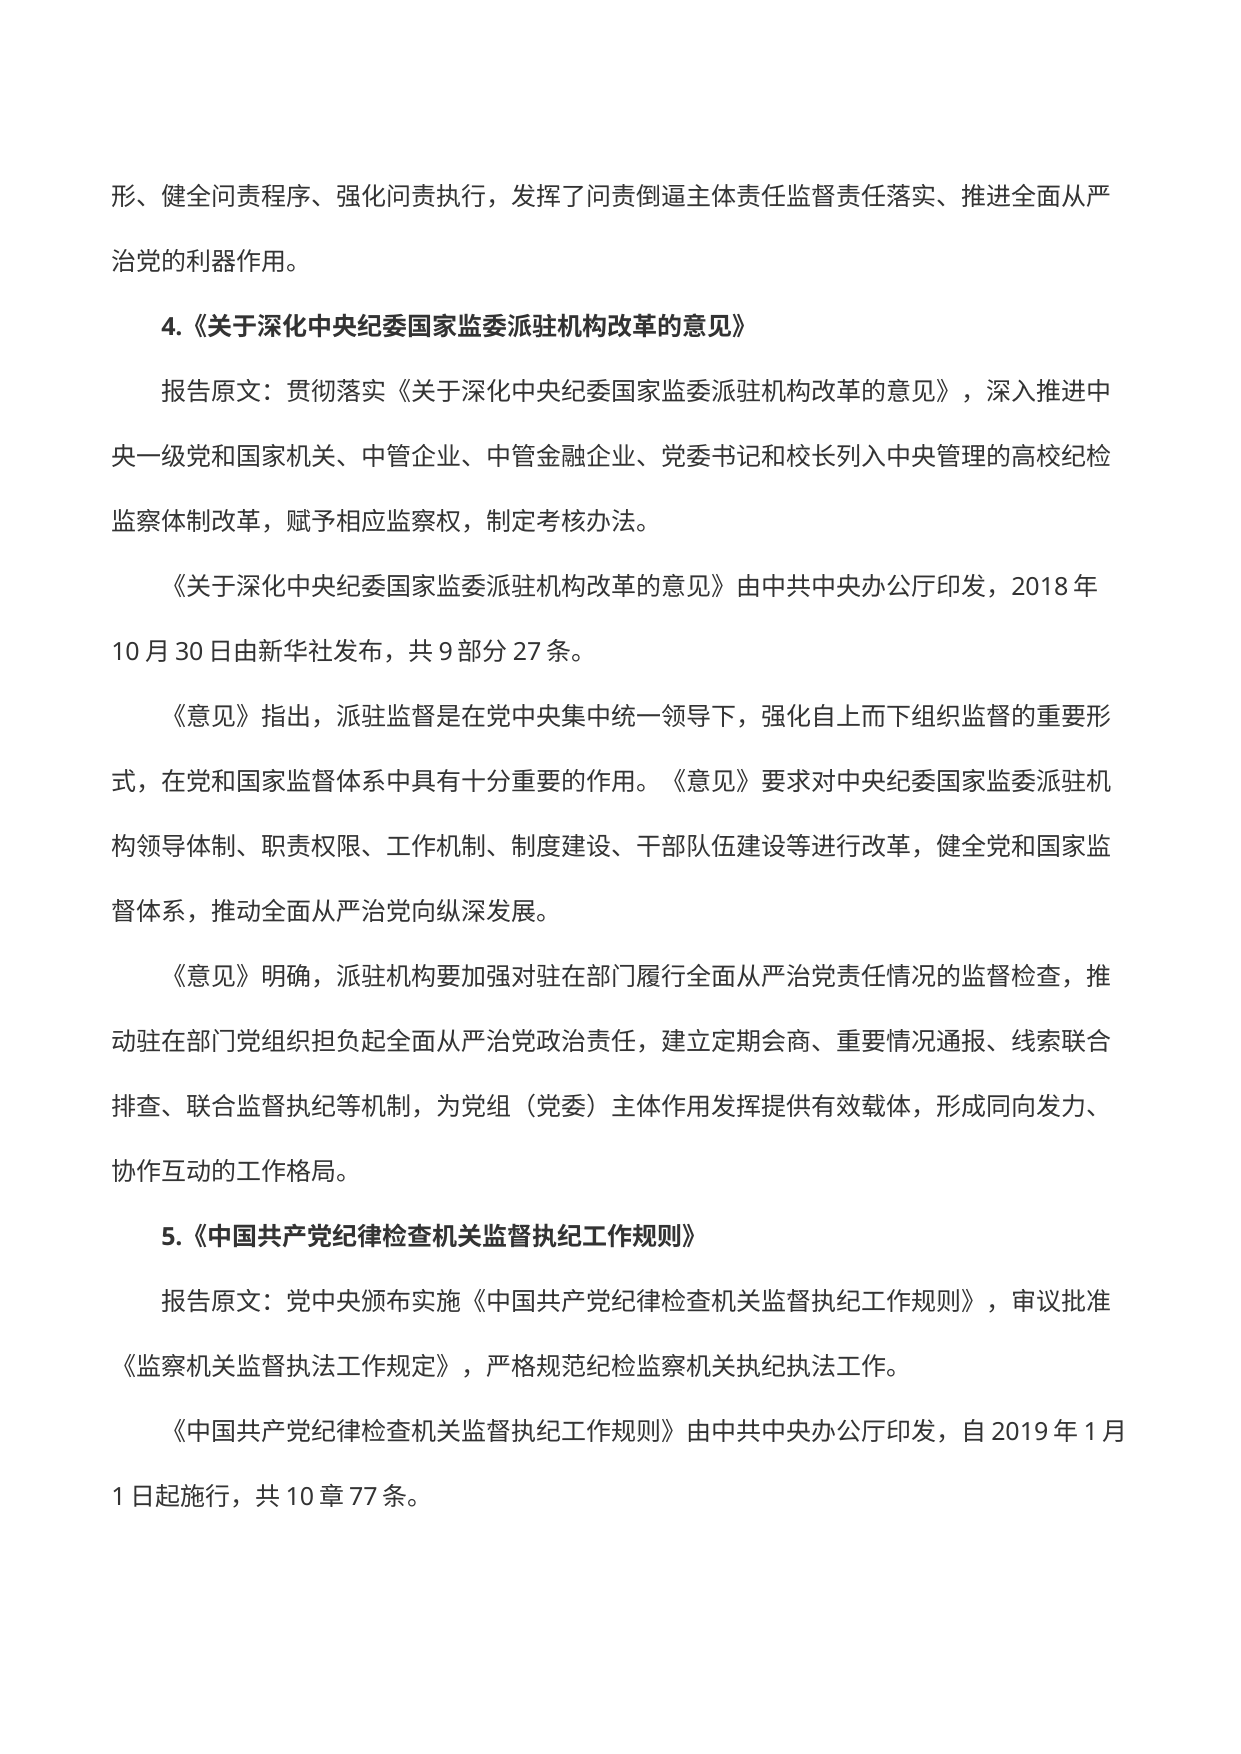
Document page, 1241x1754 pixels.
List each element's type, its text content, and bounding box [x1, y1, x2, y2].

text 4.《关于深化中央纪委国家监委派驻机构改革的意见》 [111, 292, 1129, 357]
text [111, 162, 1129, 292]
text 《中国共产党纪律检查机关监督执纪工作规则》由中共中央办公厅印发，自2019年1月1日起施行，共10章77条。 [111, 1397, 1129, 1527]
text 5.《中国共产党纪律检查机关监督执纪工作规则》 [111, 1202, 1129, 1267]
text 报告原文：党中央颁布实施《中国共产党纪律检查机关监督执纪工作规则》，审议批准《监察机关监督执法工作规定》，严格规范纪检监察机关执纪执法工作。 [111, 1267, 1129, 1397]
text 报告原文：贯彻落实《关于深化中央纪委国家监委派驻机构改革的意见》，深入推进中央一级党和国家机关、中管企业、中管金融企业、党委书记和校长列入中央管理的高校纪检监察体制改革，赋予相应监察权，制定考核办法。 [111, 357, 1129, 552]
text 《意见》明确，派驻机构要加强对驻在部门履行全面从严治党责任情况的监督检查，推动驻在部门党组织担负起全面从严治党政治责任，建立定期会商、重要情况通报、线索联合排查、联合监督执纪等机制，为党组（党委）主体作用发挥提供有效载体，形成同向发力、协作互动的工作格局。 [111, 942, 1129, 1202]
text 《关于深化中央纪委国家监委派驻机构改革的意见》由中共中央办公厅印发，2018年10月30日由新华社发布，共9部分27条。 [111, 552, 1129, 682]
text 《意见》指出，派驻监督是在党中央集中统一领导下，强化自上而下组织监督的重要形式，在党和国家监督体系中具有十分重要的作用。《意见》要求对中央纪委国家监委派驻机构领导体制、职责权限、工作机制、制度建设、干部队伍建设等进行改革，健全党和国家监督体系，推动全面从严治党向纵深发展。 [111, 682, 1129, 942]
